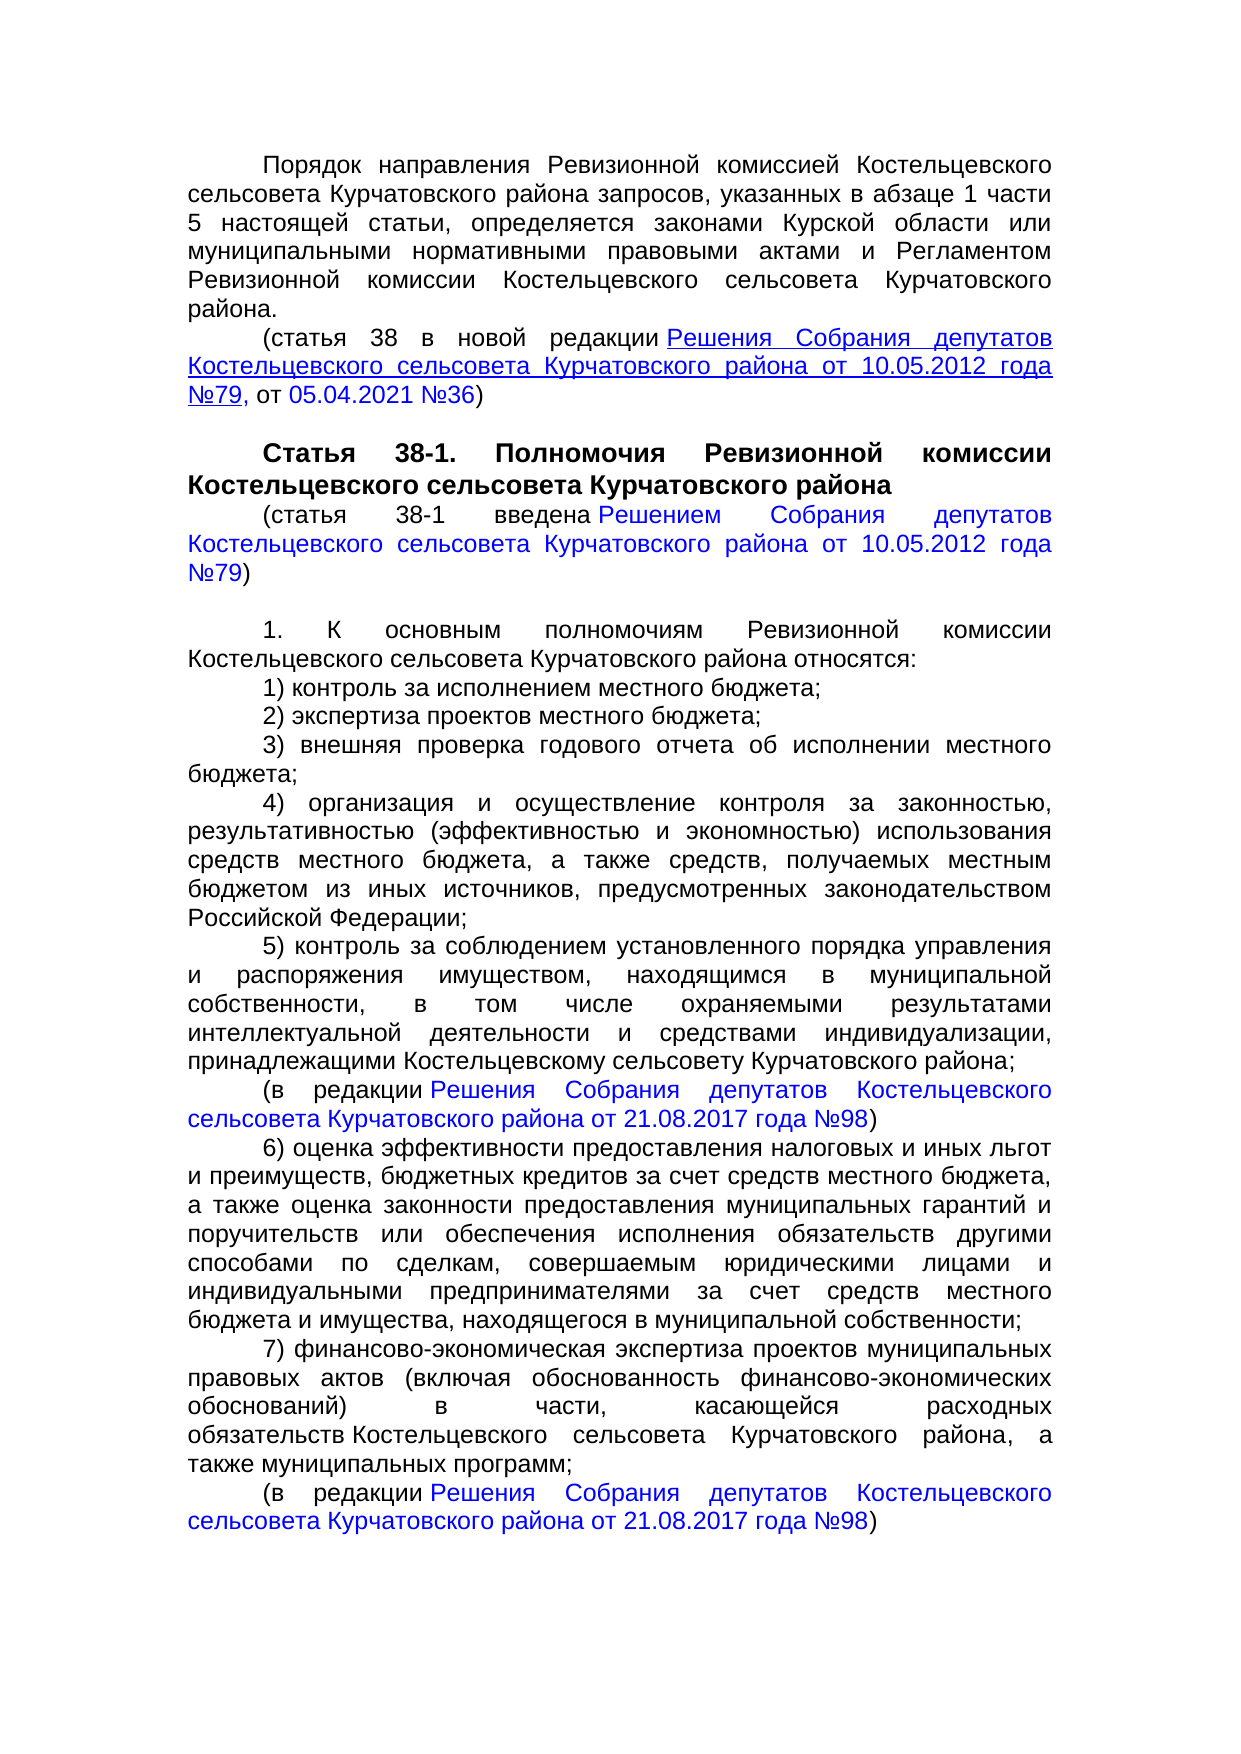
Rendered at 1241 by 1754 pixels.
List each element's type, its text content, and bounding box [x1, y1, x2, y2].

text 1) контроль за исполнением местного бюджета; [187, 672, 1053, 701]
text 1. К основным полномочиям Ревизионной комиссии Костельцевского сельсовета Курчатовского района относятся: [187, 615, 1053, 672]
text 4) организация и осуществление контроля за законностью, результативностью (эффективностью и экономностью) использования средств местного бюджета, а также средств, получаемых местным бюджетом из иных источников, предусмотренных законодательством Российской Федерации; [187, 787, 1053, 931]
text (статья 38 в новой редакции Решения Собрания депутатов Костельцевского сельсовета Курчатовского района от 10.05.2012 года №79, от 05.04.2021 №36) [187, 322, 1053, 376]
text (статья 38-1 введена Решением Собрания депутатов Костельцевского сельсовета Курчатовского района от 10.05.2012 года №79) [187, 500, 1053, 586]
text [187, 1477, 1053, 1535]
text (статья 38 в новой редакции Решения Собрания депутатов Костельцевского сельсовета Курчатовского района от 10.05.2012 года №79, от 05.04.2021 №36) [187, 377, 1053, 409]
text 6) оценка эффективности предоставления налоговых и иных льгот и преимуществ, бюджетных кредитов за счет средств местного бюджета, а также оценка законности предоставления муниципальных гарантий и поручительств или обеспечения исполнения обязательств другими способами по сделкам, совершаемым юридическими лицами и индивидуальными предпринимателями за счет средств местного бюджета и имущества, находящегося в муниципальной собственности; [187, 1132, 1053, 1334]
text Порядок направления Ревизионной комиссией Костельцевского сельсовета Курчатовского района запросов, указанных в абзаце 1 части 5 настоящей статьи, определяется законами Курской области или муниципальными нормативными правовыми актами и Регламентом Ревизионной комиссии Костельцевского сельсовета Курчатовского района. [187, 150, 1053, 322]
text 7) финансово-экономическая экспертиза проектов муниципальных правовых актов (включая обоснованность финансово-экономических обоснований) в части, касающейся расходных обязательств Костельцевского сельсовета Курчатовского района, а также муниципальных программ; [187, 1334, 1053, 1477]
text 3) внешняя проверка годового отчета об исполнении местного бюджета; [187, 730, 1053, 787]
text (в редакции Решения Собрания депутатов Костельцевского сельсовета Курчатовского района от 21.08.2017 года №98) [187, 1075, 1053, 1132]
text Статья 38-1. Полномочия Ревизионной комиссии Костельцевского сельсовета Курчатовского района [187, 437, 1053, 500]
text 5) контроль за соблюдением установленного порядка управления и распоряжения имуществом, находящимся в муниципальной собственности, в том числе охраняемыми результатами интеллектуальной деятельности и средствами индивидуализации, принадлежащими Костельцевскому сельсовету Курчатовского района; [187, 931, 1053, 1075]
text 2) экспертиза проектов местного бюджета; [187, 701, 1053, 730]
